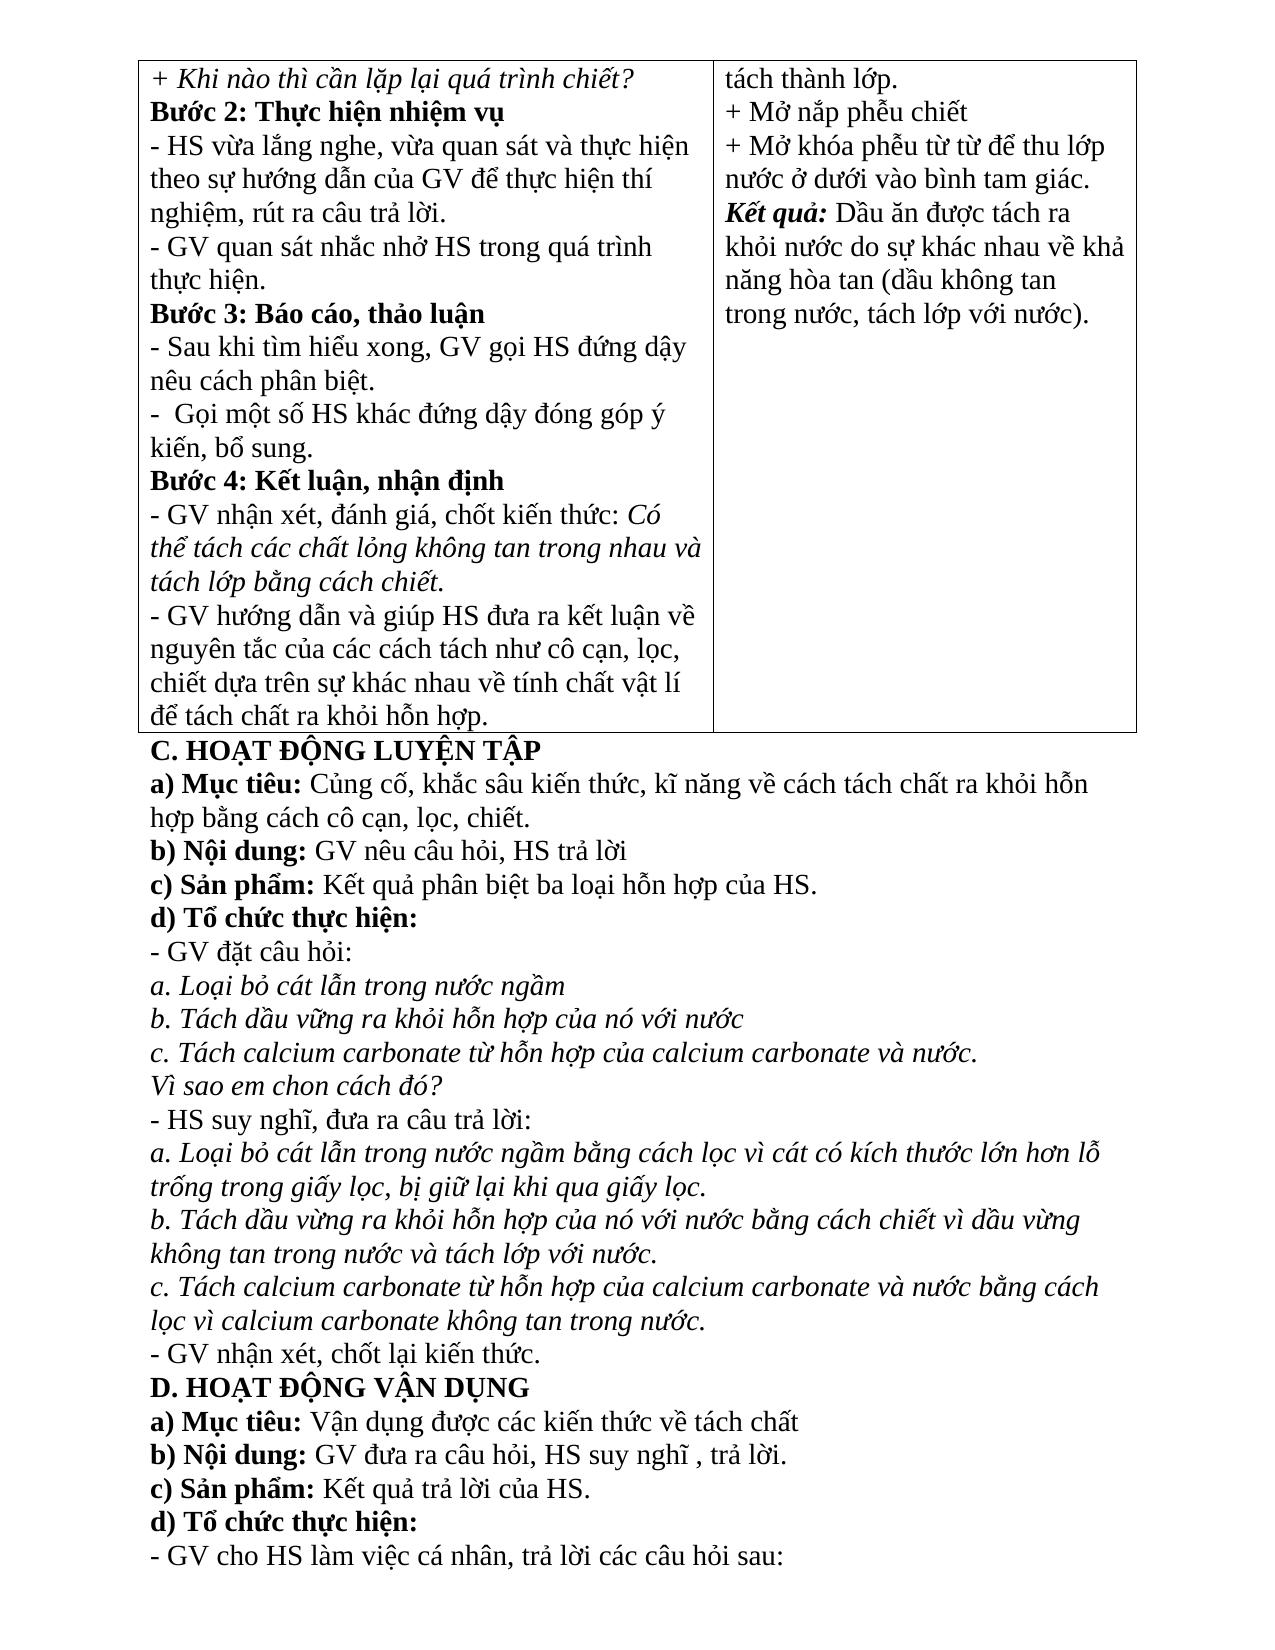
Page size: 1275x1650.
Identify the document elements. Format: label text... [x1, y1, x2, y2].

text - HS suy nghĩ, đưa ra câu trả lời: [150, 1102, 1125, 1135]
text b. Tách dầu vừng ra khỏi hỗn hợp của nó với nước bằng cách chiết vì dầu vừng không tan trong nước và tách lớp với nước. [150, 1202, 1125, 1269]
text Vì sao em chon cách đó? [150, 1068, 1125, 1102]
text c) Sản phẩm: Kết quả phân biệt ba loại hỗn hợp của HS. [150, 867, 1125, 901]
text c. Tách calcium carbonate từ hỗn hợp của calcium carbonate và nước. [150, 1035, 1125, 1068]
text a) Mục tiêu: Củng cố, khắc sâu kiến thức, kĩ năng về cách tách chất ra khỏi hỗn hợp bằng cách cô cạn, lọc, chiết. [150, 766, 1125, 833]
text b) Nội dung: GV đưa ra câu hỏi, HS suy nghĩ , trả lời. [150, 1437, 1125, 1471]
text a. Loại bỏ cát lẫn trong nước ngầm bằng cách lọc vì cát có kích thước lớn hơn lỗ trống trong giấy lọc, bị giữ lại khi qua giấy lọc. [150, 1135, 1125, 1202]
text - GV cho HS làm việc cá nhân, trả lời các câu hỏi sau: [150, 1538, 1125, 1571]
text a. Loại bỏ cát lẫn trong nước ngầm [150, 968, 1125, 1001]
text b) Nội dung: GV nêu câu hỏi, HS trả lời [150, 833, 1125, 867]
text - GV nhận xét, chốt lại kiến thức. [150, 1337, 1125, 1370]
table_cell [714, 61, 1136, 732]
text d) Tổ chức thực hiện: [150, 1504, 1125, 1538]
text c. Tách calcium carbonate từ hỗn hợp của calcium carbonate và nước bằng cách lọc vì calcium carbonate không tan trong nước. [150, 1269, 1125, 1337]
text b. Tách dầu vững ra khỏi hỗn hợp của nó với nước [150, 1001, 1125, 1035]
text a) Mục tiêu: Vận dụng được các kiến thức về tách chất [150, 1404, 1125, 1437]
text - GV đặt câu hỏi: [150, 934, 1125, 968]
text c) Sản phẩm: Kết quả trả lời của HS. [150, 1471, 1125, 1504]
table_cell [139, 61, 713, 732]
text C. HOẠT ĐỘNG LUYỆN TẬP [150, 733, 1125, 766]
text d) Tổ chức thực hiện: [150, 901, 1125, 934]
text D. HOẠT ĐỘNG VẬN DỤNG [150, 1370, 1125, 1404]
